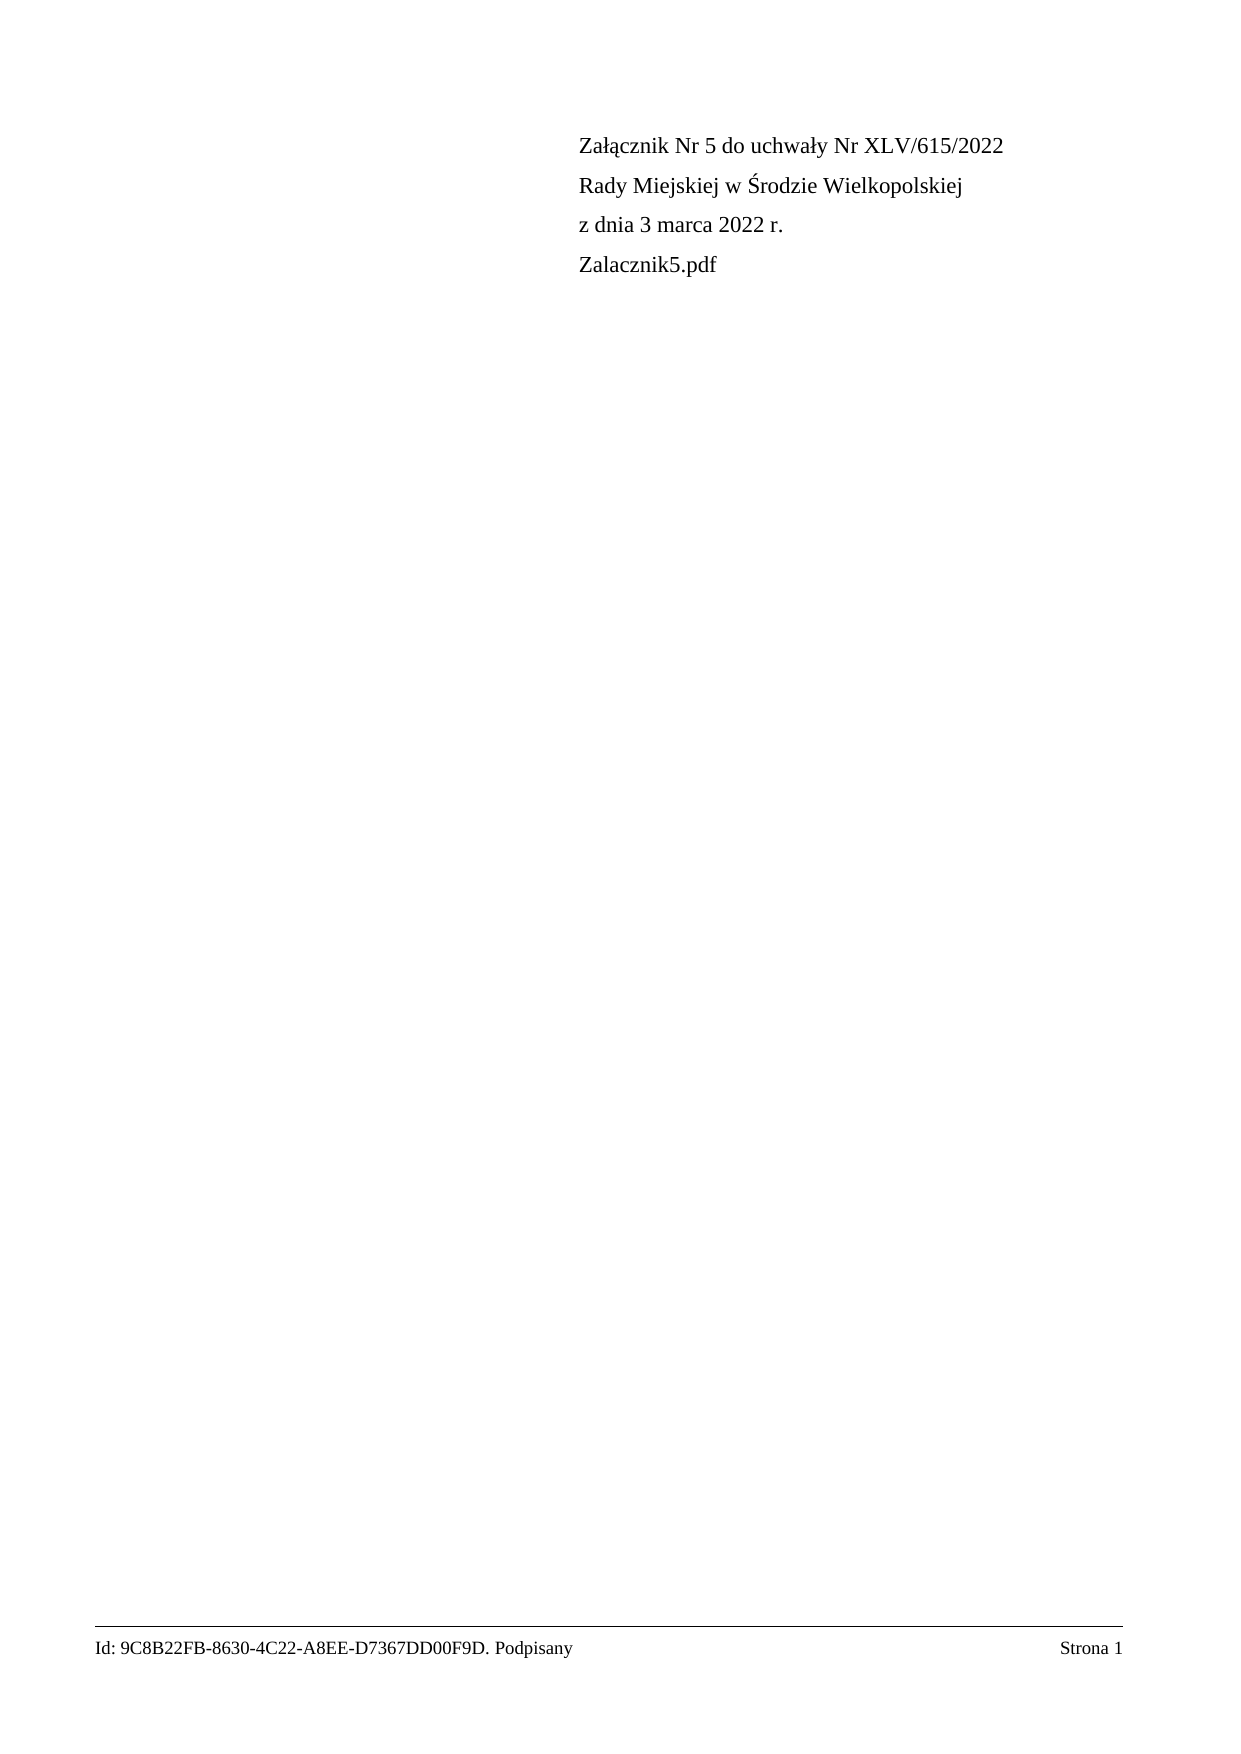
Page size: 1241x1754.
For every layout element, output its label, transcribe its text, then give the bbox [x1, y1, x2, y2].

text Załącznik Nr 5 do uchwały Nr XLV/615/2022 Rady Miejskiej w Środzie Wielkopolskiej z dnia 3 marca 2022 r. Zalacznik5.pdf [579, 132, 1134, 277]
